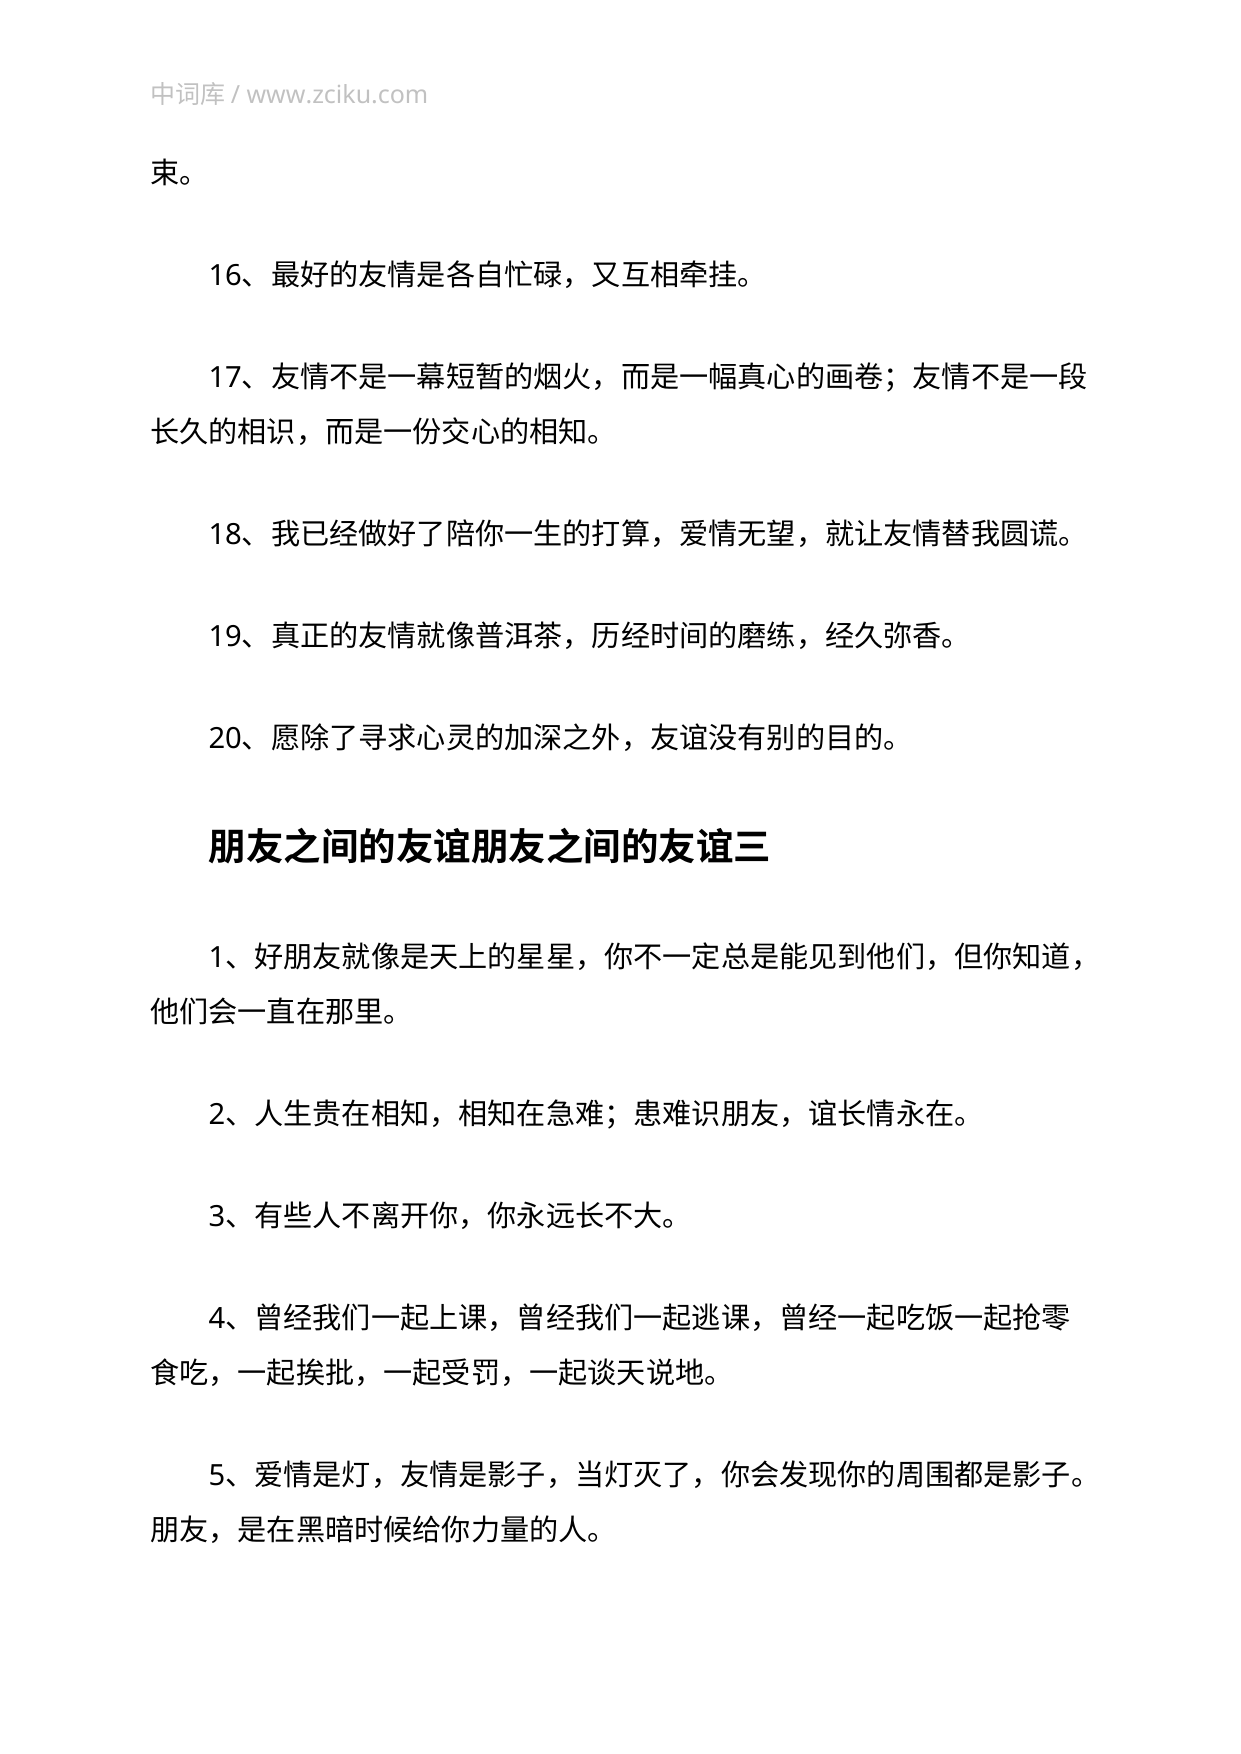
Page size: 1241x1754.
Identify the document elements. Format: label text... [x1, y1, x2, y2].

text 4、曾经我们一起上课，曾经我们一起逃课，曾经一起吃饭一起抢零食吃，一起挨批，一起受罚，一起谈天说地。 [150, 1294, 1090, 1392]
text 17、友情不是一幕短暂的烟火，而是一幅真心的画卷；友情不是一段长久的相识，而是一份交心的相知。 [150, 354, 1090, 451]
text 3、有些人不离开你，你永远长不大。 [150, 1193, 1090, 1235]
text 2、人生贵在相知，相知在急难；患难识朋友，谊长情永在。 [150, 1091, 1090, 1133]
text 20、愿除了寻求心灵的加深之外，友谊没有别的目的。 [150, 714, 1090, 757]
text 5、爱情是灯，友情是影子，当灯灭了，你会发现你的周围都是影子。朋友，是在黑暗时候给你力量的人。 [150, 1451, 1090, 1549]
text 1、好朋友就像是天上的星星，你不一定总是能见到他们，但你知道，他们会一直在那里。 [150, 934, 1090, 1031]
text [150, 150, 1090, 192]
text 16、最好的友情是各自忙碌，又互相牵挂。 [150, 252, 1090, 294]
text 朋友之间的友谊朋友之间的友谊三 [150, 816, 1090, 871]
text 19、真正的友情就像普洱茶，历经时间的磨练，经久弥香。 [150, 612, 1090, 655]
text 18、我已经做好了陪你一生的打算，爱情无望，就让友情替我圆谎。 [150, 511, 1090, 553]
